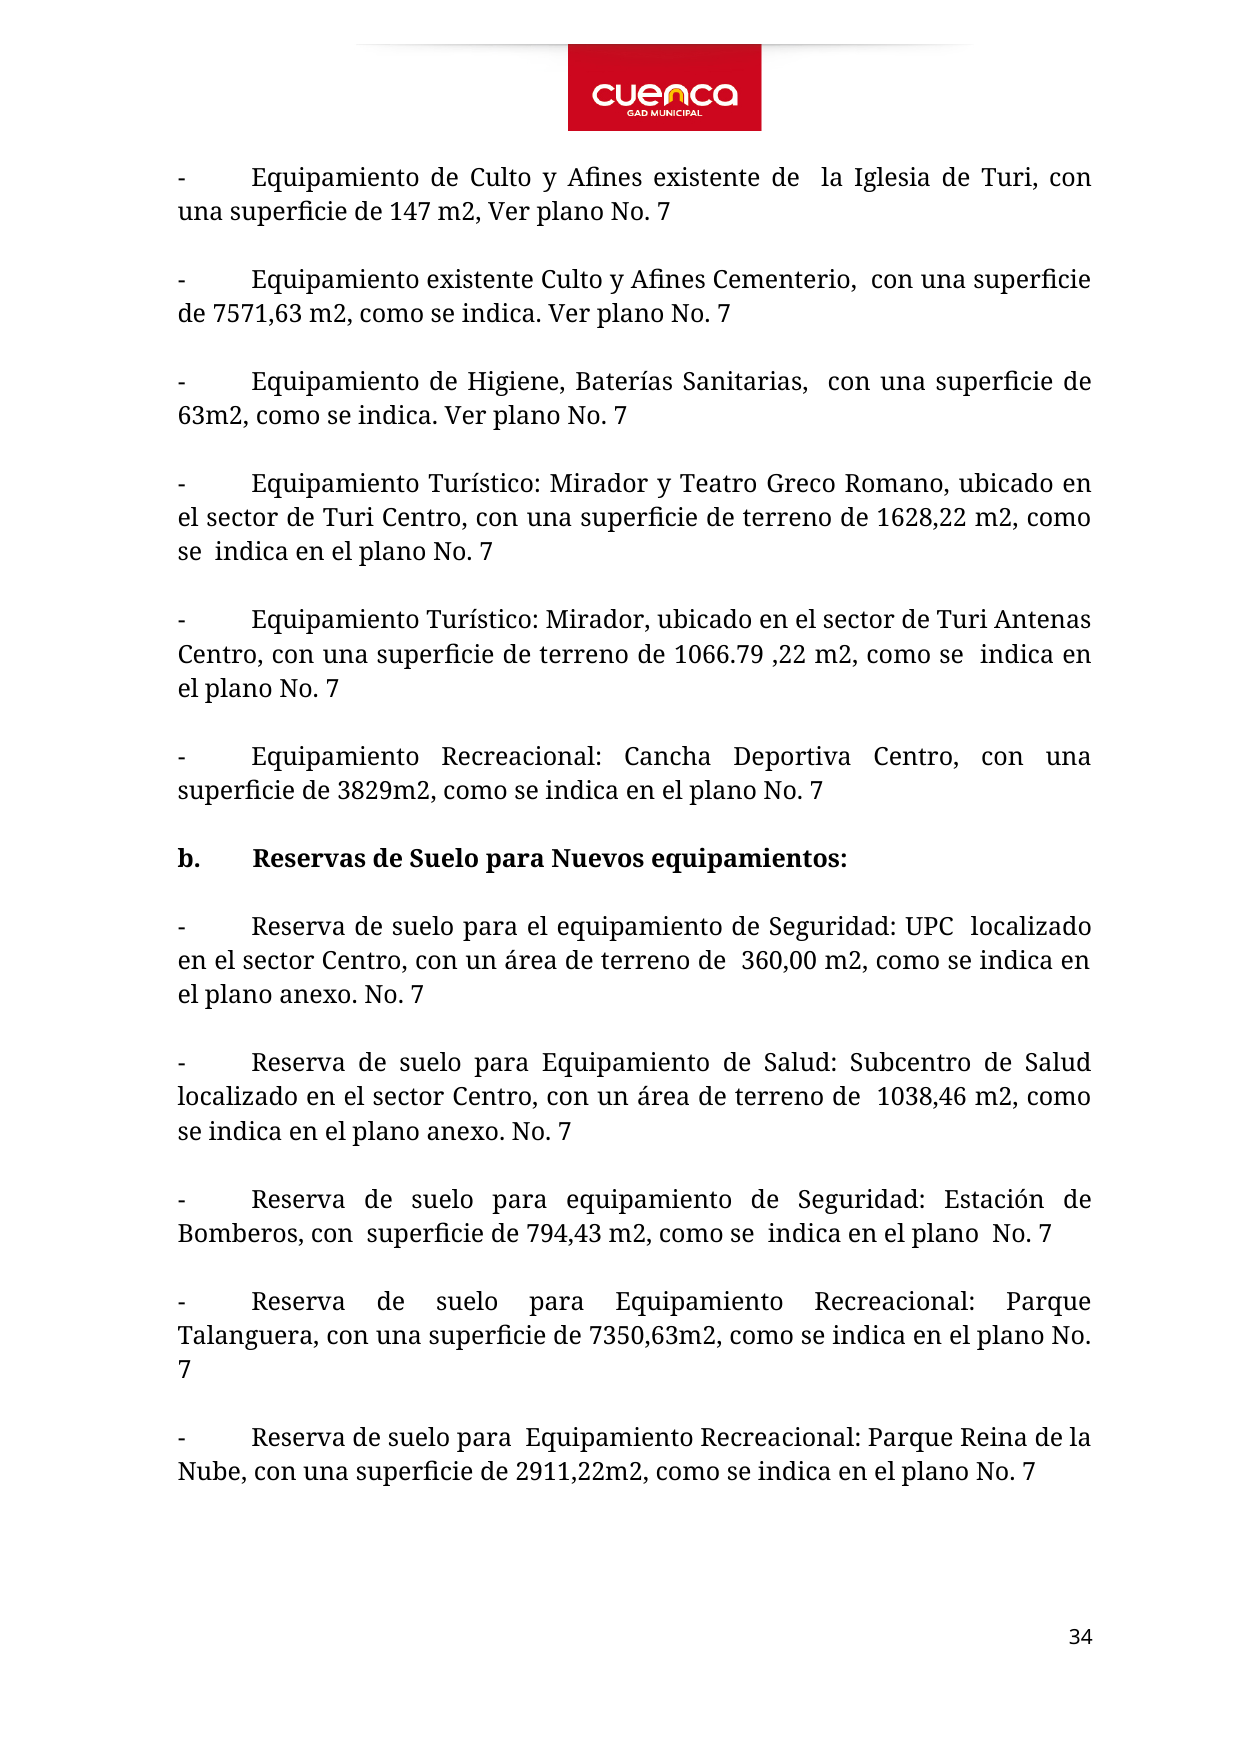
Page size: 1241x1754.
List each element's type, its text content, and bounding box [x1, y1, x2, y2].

list Reserva de suelo para Equipamiento de Salud: Subcentro de Salud localizado en el sector Centro, con un área de terreno de 1038,46 m2, como se indica en el plano anexo. No. 7 [177, 1045, 1092, 1147]
list Reserva de suelo para Equipamiento Recreacional: Parque Reina de la Nube, con una superficie de 2911,22m2, como se indica en el plano No. 7 [177, 1420, 1092, 1488]
list Equipamiento Turístico: Mirador y Teatro Greco Romano, ubicado en el sector de Turi Centro, con una superficie de terreno de 1628,22 m2, como se indica en el plano No. 7 [177, 466, 1092, 568]
list Equipamiento de Higiene, Baterías Sanitarias, con una superficie de 63m2, como se indica. Ver plano No. 7 [177, 364, 1092, 432]
list Equipamiento de Culto y Afines existente de la Iglesia de Turi, con una superficie de 147 m2, Ver plano No. 7 [177, 159, 1092, 227]
list Equipamiento existente Culto y Afines Cementerio, con una superficie de 7571,63 m2, como se indica. Ver plano No. 7 [177, 262, 1092, 330]
picture [236, 44, 1093, 131]
list Reserva de suelo para equipamiento de Seguridad: Estación de Bomberos, con superficie de 794,43 m2, como se indica en el plano No. 7 [177, 1181, 1092, 1249]
list Equipamiento Recreacional: Cancha Deportiva Centro, con una superficie de 3829m2, como se indica en el plano No. 7 [177, 738, 1092, 807]
list Reserva de suelo para Equipamiento Recreacional: Parque Talanguera, con una superficie de 7350,63m2, como se indica en el plano No. 7 [177, 1283, 1092, 1386]
list Reservas de Suelo para Nuevos equipamientos: [177, 841, 1092, 875]
list Reserva de suelo para el equipamiento de Seguridad: UPC localizado en el sector Centro, con un área de terreno de 360,00 m2, como se indica en el plano anexo. No. 7 [177, 909, 1092, 1011]
list Equipamiento Turístico: Mirador, ubicado en el sector de Turi Antenas Centro, con una superficie de terreno de 1066.79 ,22 m2, como se indica en el plano No. 7 [177, 602, 1092, 704]
